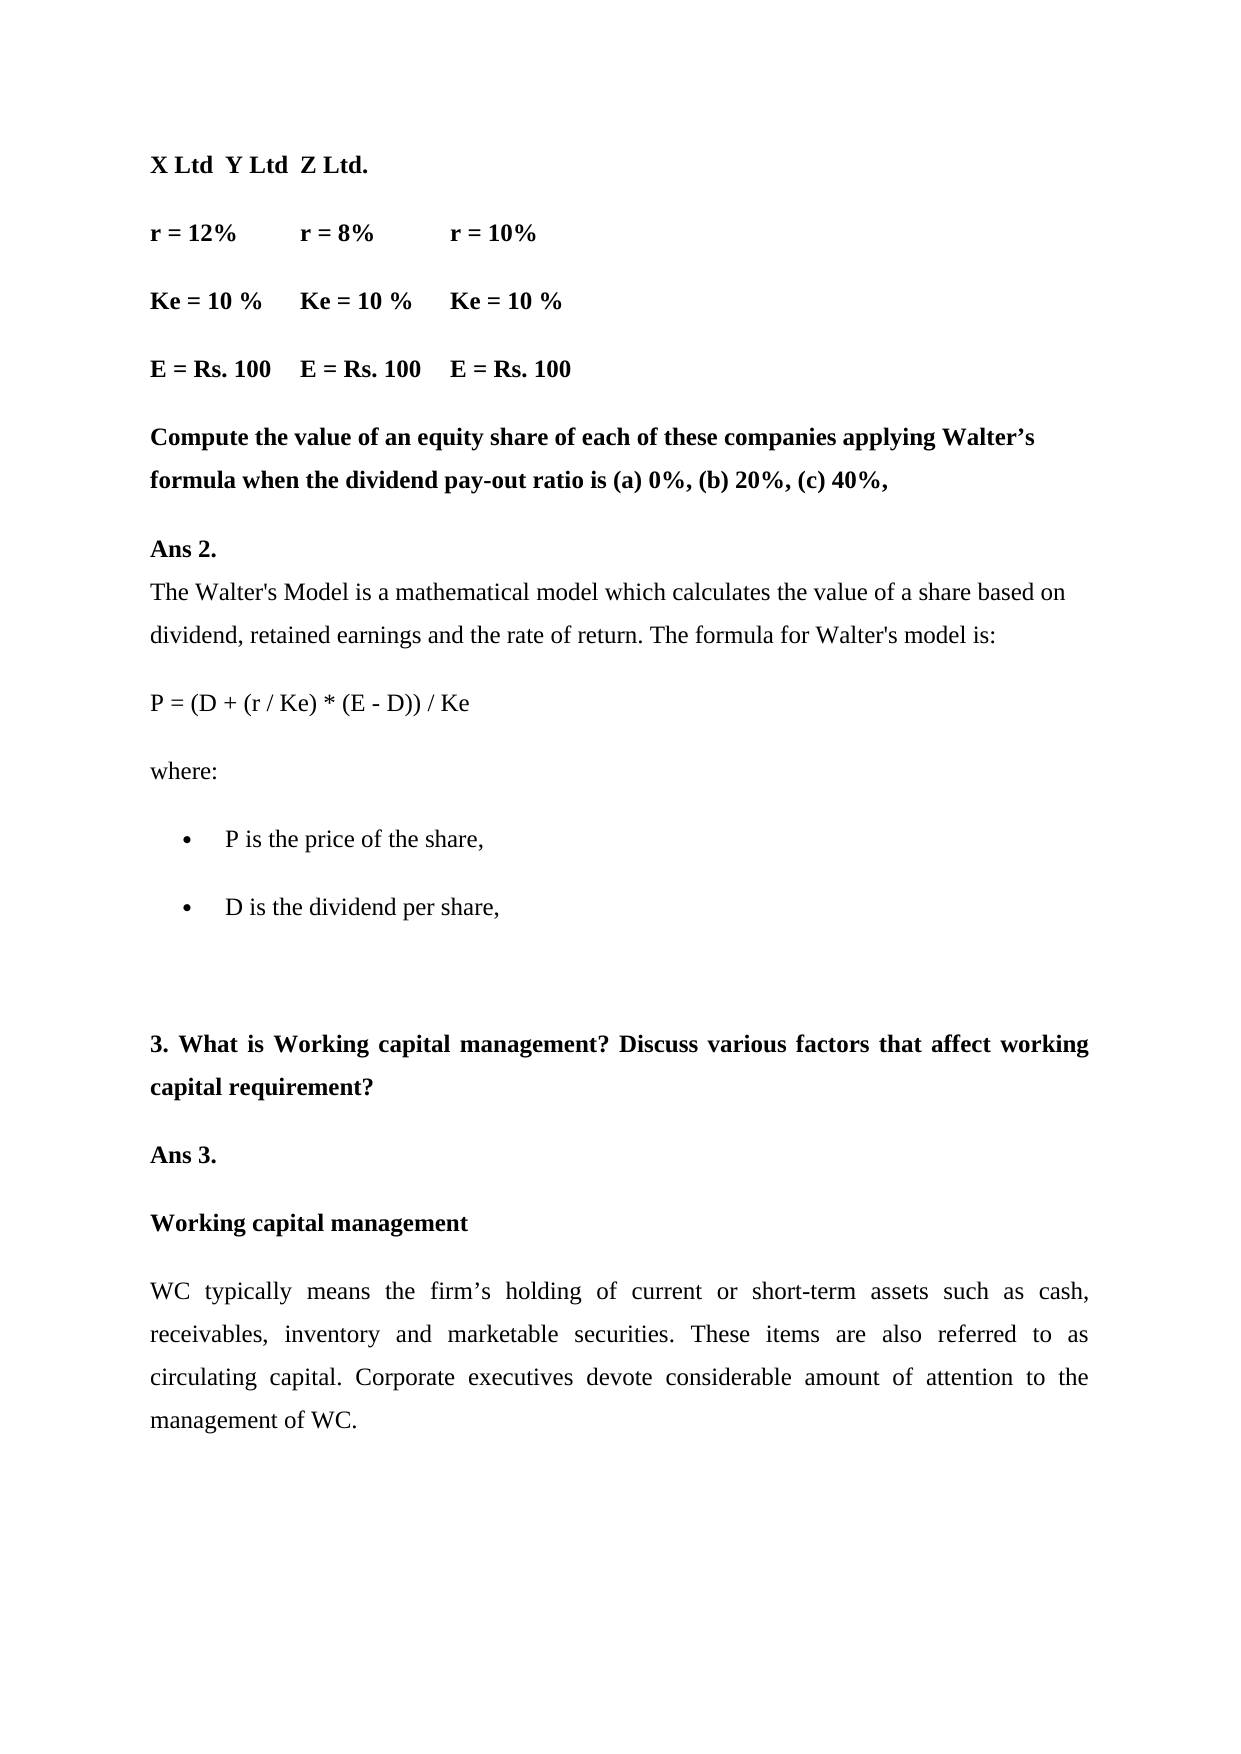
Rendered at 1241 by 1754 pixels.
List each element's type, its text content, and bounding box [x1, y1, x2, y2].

list D is the dividend per share, [187, 892, 1090, 921]
text WC typically means the firm’s holding of current or short-term assets such as cash, receivables, inventory and marketable securities. These items are also referred to as circulating capital. Corporate executives devote considerable amount of attention to the management of WC. [150, 1276, 1090, 1434]
text r = 12% r = 8% r = 10% [150, 218, 1090, 247]
text Ke = 10 % Ke = 10 % Ke = 10 % [150, 286, 1090, 315]
text where: [150, 756, 1090, 785]
text E = Rs. 100 E = Rs. 100 E = Rs. 100 [150, 354, 1090, 383]
text P = (D + (r / Ke) * (E - D)) / Ke [150, 688, 1090, 717]
text X Ltd Y Ltd Z Ltd. [150, 150, 1090, 179]
text Working capital management [150, 1208, 1090, 1237]
text Ans 2. The Walter's Model is a mathematical model which calculates the value of a share based on dividend, retained earnings and the rate of return. The formula for Walter's model is: [150, 534, 1090, 649]
list P is the price of the share, [187, 824, 1090, 853]
text 3. What is Working capital management? Discuss various factors that affect working capital requirement? [150, 1029, 1090, 1101]
text Ans 3. [150, 1140, 1090, 1169]
text Compute the value of an equity share of each of these companies applying Walter’s formula when the dividend pay-out ratio is (a) 0%, (b) 20%, (c) 40%, [150, 422, 1090, 494]
